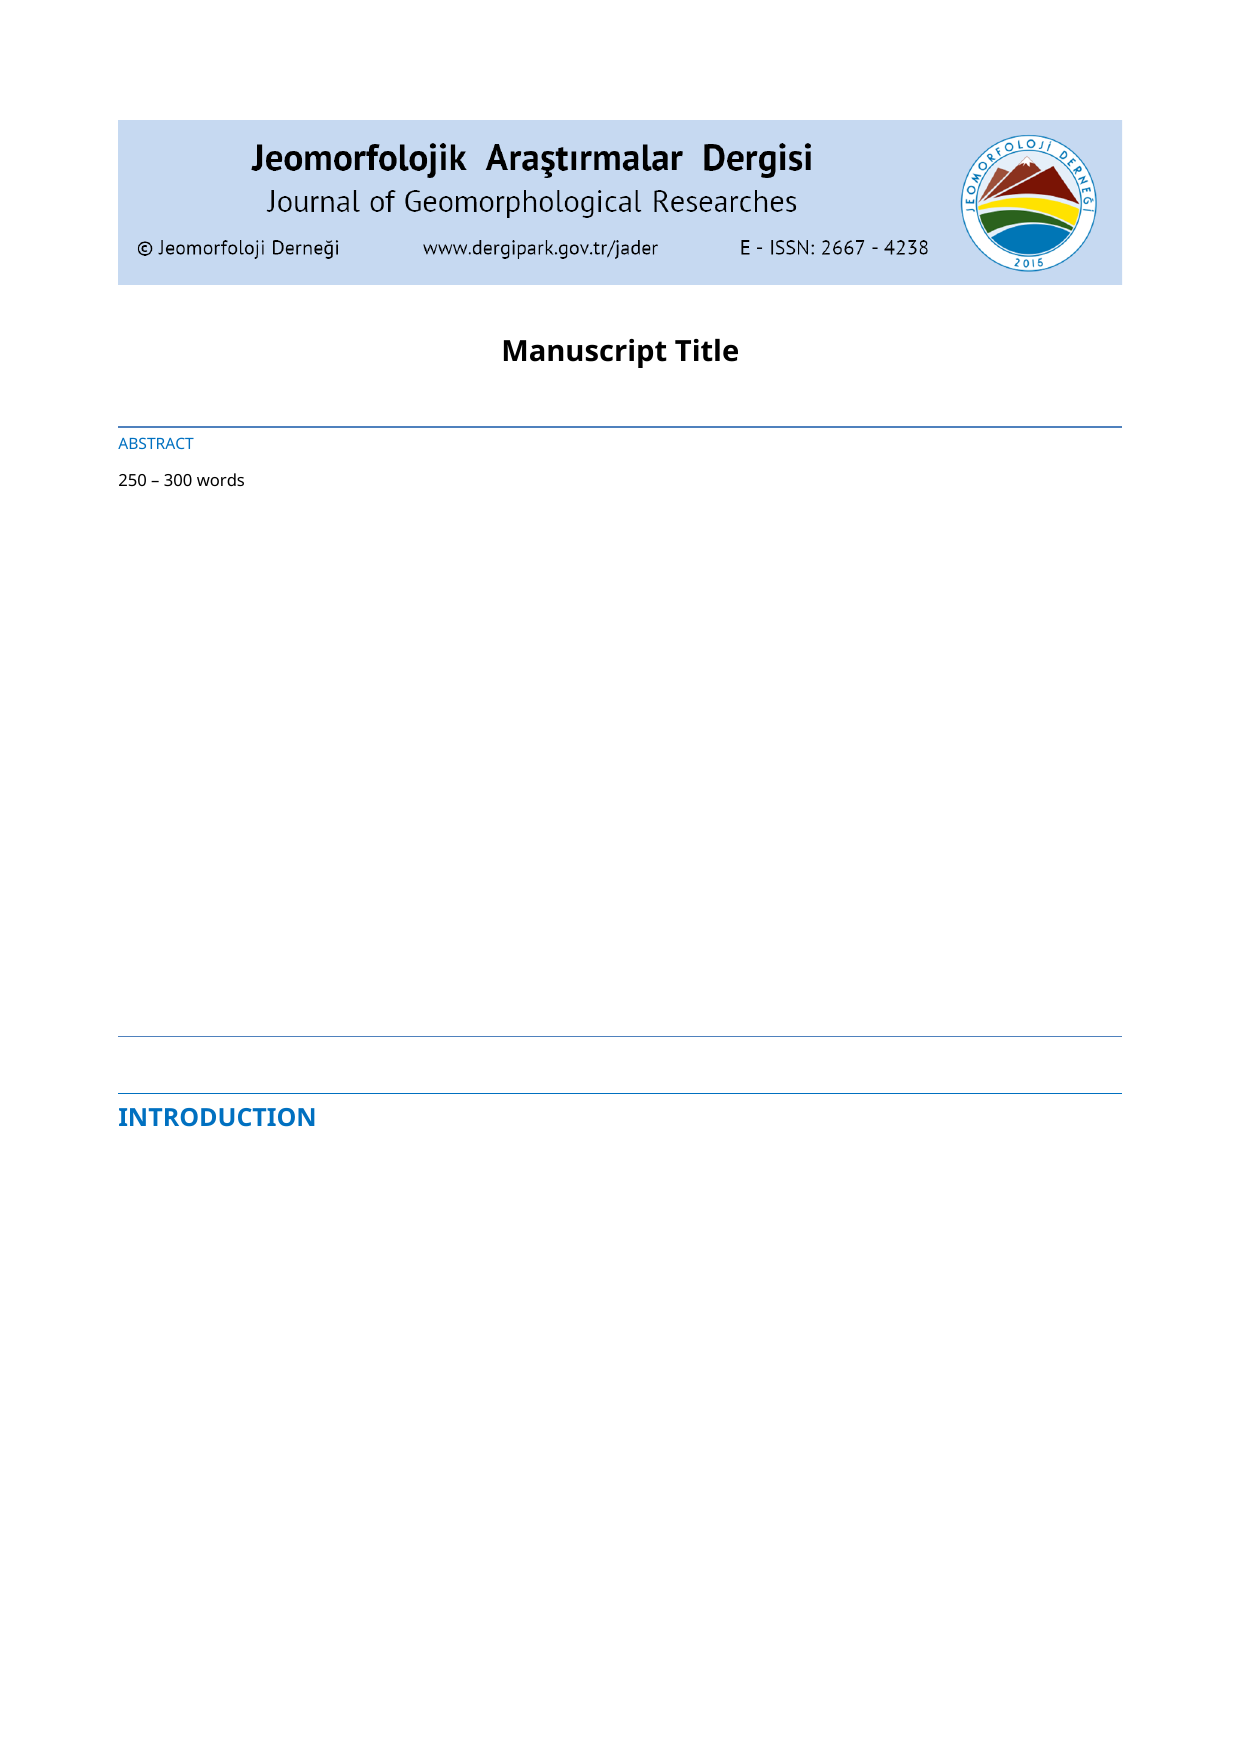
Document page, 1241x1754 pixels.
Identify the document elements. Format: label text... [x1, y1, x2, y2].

text ABSTRACT [118, 428, 1122, 454]
text 250 – 300 words [118, 467, 1122, 491]
text Manuscript Title [118, 331, 1122, 370]
picture [118, 120, 1123, 285]
text INTRODUCTION [118, 1094, 1122, 1134]
table_header [107, 118, 1133, 287]
